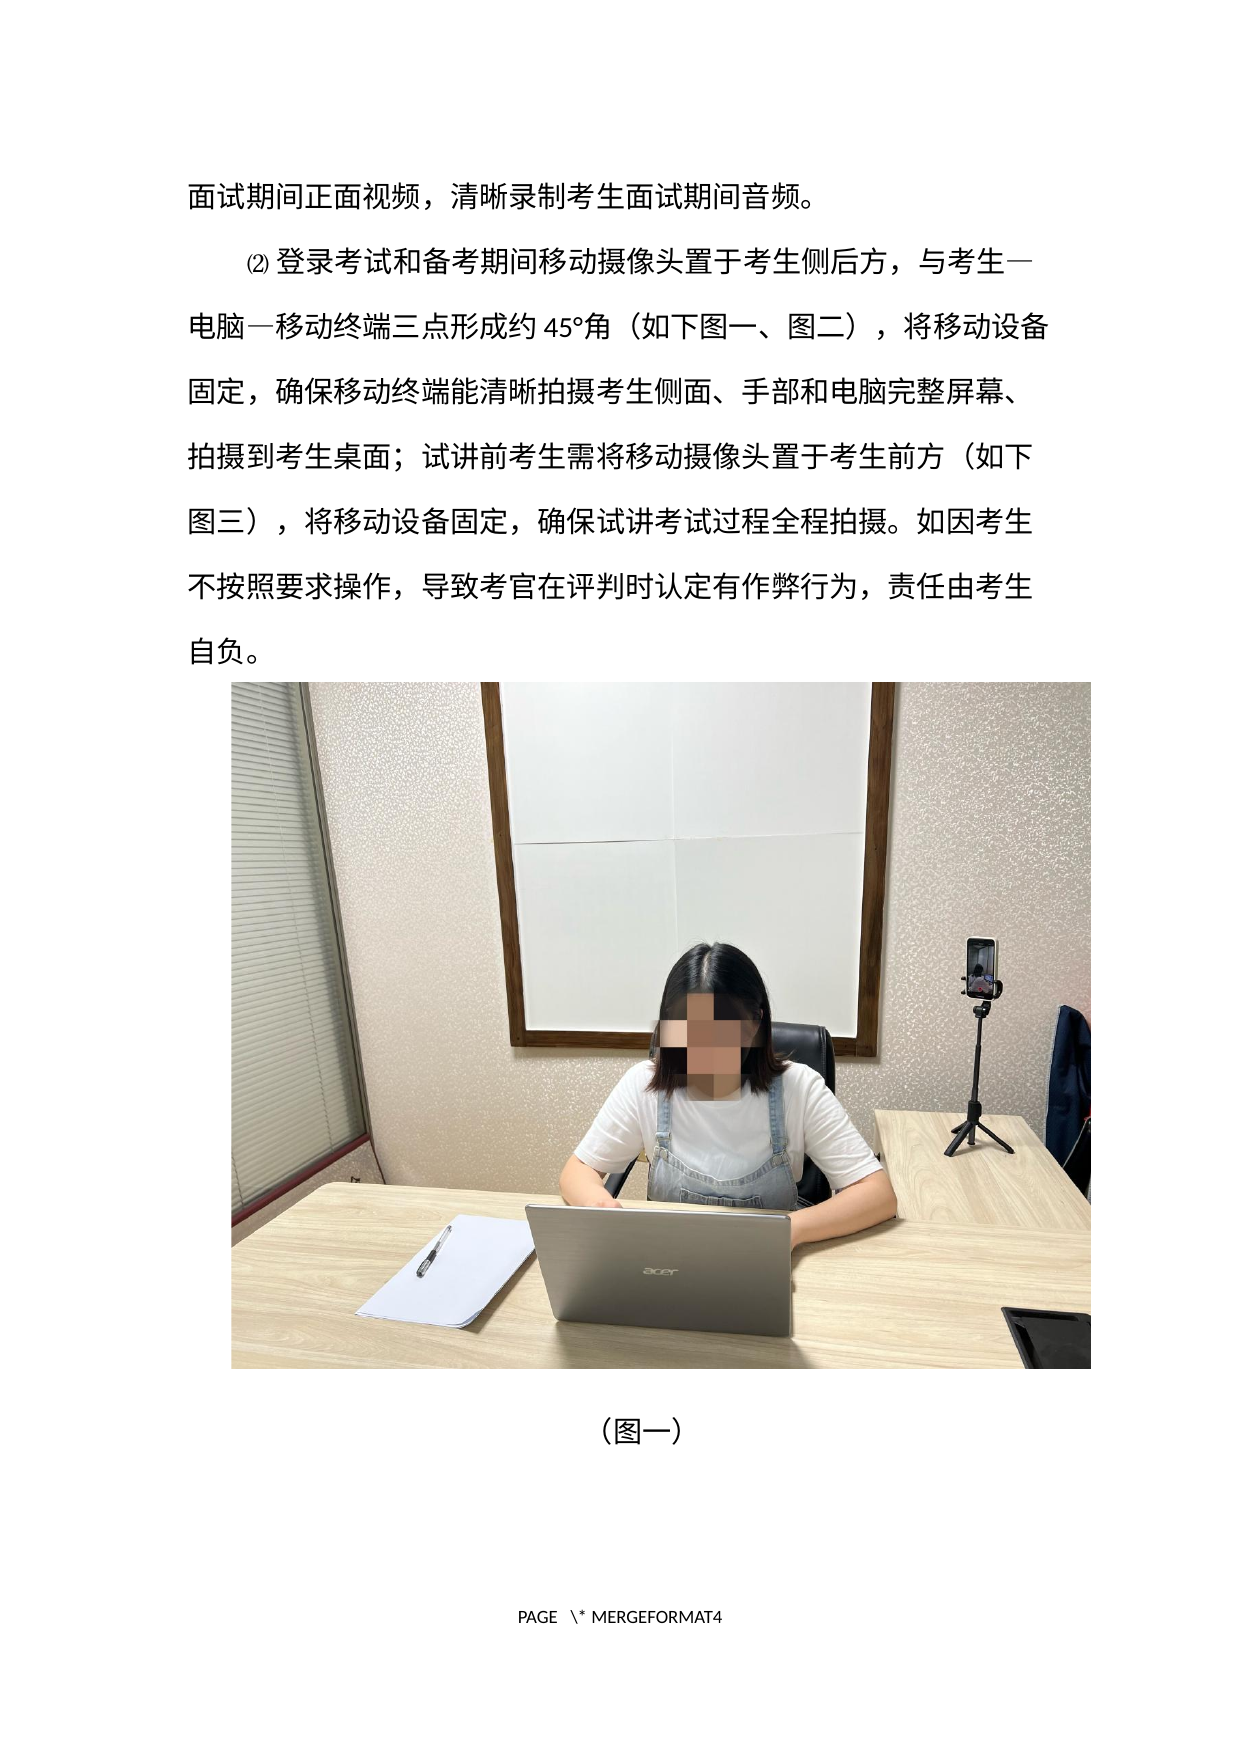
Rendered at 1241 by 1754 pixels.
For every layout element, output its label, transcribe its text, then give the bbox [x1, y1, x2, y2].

text （图一） [187, 1397, 1053, 1462]
text ⑵登录考试和备考期间移动摄像头置于考生侧后方，与考生—电脑—移动终端三点形成约45°角（如下图一、图二），将移动设备固定，确保移动终端能清晰拍摄考生侧面、手部和电脑完整屏幕、拍摄到考生桌面；试讲前考生需将移动摄像头置于考生前方（如下图三），将移动设备固定，确保试讲考试过程全程拍摄。如因考生不按照要求操作，导致考官在评判时认定有作弊行为，责任由考生自负。 [187, 227, 1053, 682]
picture [231, 682, 1091, 1369]
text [187, 162, 1053, 227]
